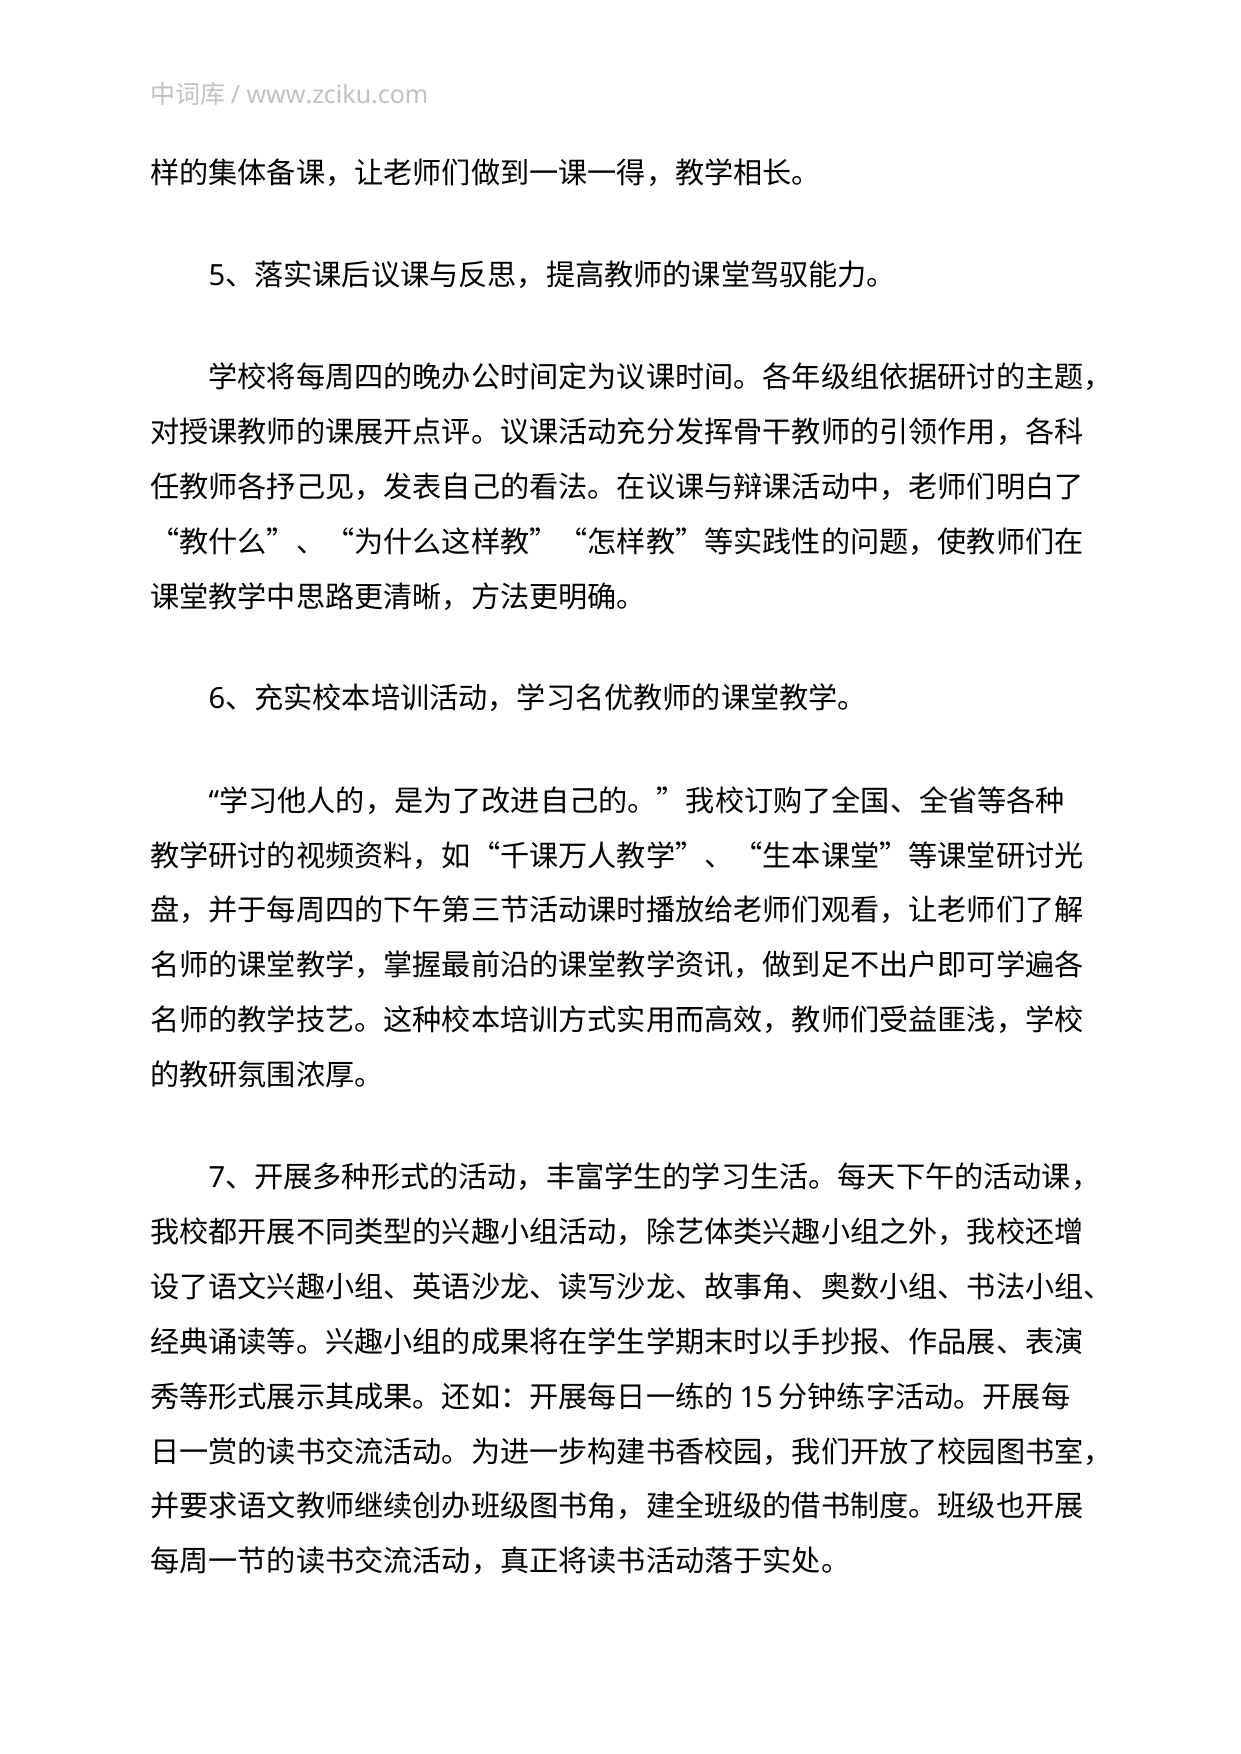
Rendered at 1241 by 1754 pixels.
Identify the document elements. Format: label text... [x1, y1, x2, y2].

text 6、充实校本培训活动，学习名优教师的课堂教学。 [150, 675, 1090, 717]
text “学习他人的，是为了改进自己的。”我校订购了全国、全省等各种教学研讨的视频资料，如“千课万人教学”、“生本课堂”等课堂研讨光盘，并于每周四的下午第三节活动课时播放给老师们观看，让老师们了解名师的课堂教学，掌握最前沿的课堂教学资讯，做到足不出户即可学遍各名师的教学技艺。这种校本培训方式实用而高效，教师们受益匪浅，学校的教研氛围浓厚。 [150, 777, 1090, 1094]
text 7、开展多种形式的活动，丰富学生的学习生活。每天下午的活动课，我校都开展不同类型的兴趣小组活动，除艺体类兴趣小组之外，我校还增设了语文兴趣小组、英语沙龙、读写沙龙、故事角、奥数小组、书法小组、经典诵读等。兴趣小组的成果将在学生学期末时以手抄报、作品展、表演秀等形式展示其成果。还如：开展每日一练的15分钟练字活动。开展每日一赏的读书交流活动。为进一步构建书香校园，我们开放了校园图书室，并要求语文教师继续创办班级图书角，建全班级的借书制度。班级也开展每周一节的读书交流活动，真正将读书活动落于实处。 [150, 1153, 1090, 1580]
text 学校将每周四的晚办公时间定为议课时间。各年级组依据研讨的主题，对授课教师的课展开点评。议课活动充分发挥骨干教师的引领作用，各科任教师各抒己见，发表自己的看法。在议课与辩课活动中，老师们明白了“教什么”、“为什么这样教”“怎样教”等实践性的问题，使教师们在课堂教学中思路更清晰，方法更明确。 [150, 354, 1090, 616]
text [150, 150, 1090, 192]
text 5、落实课后议课与反思，提高教师的课堂驾驭能力。 [150, 252, 1090, 294]
